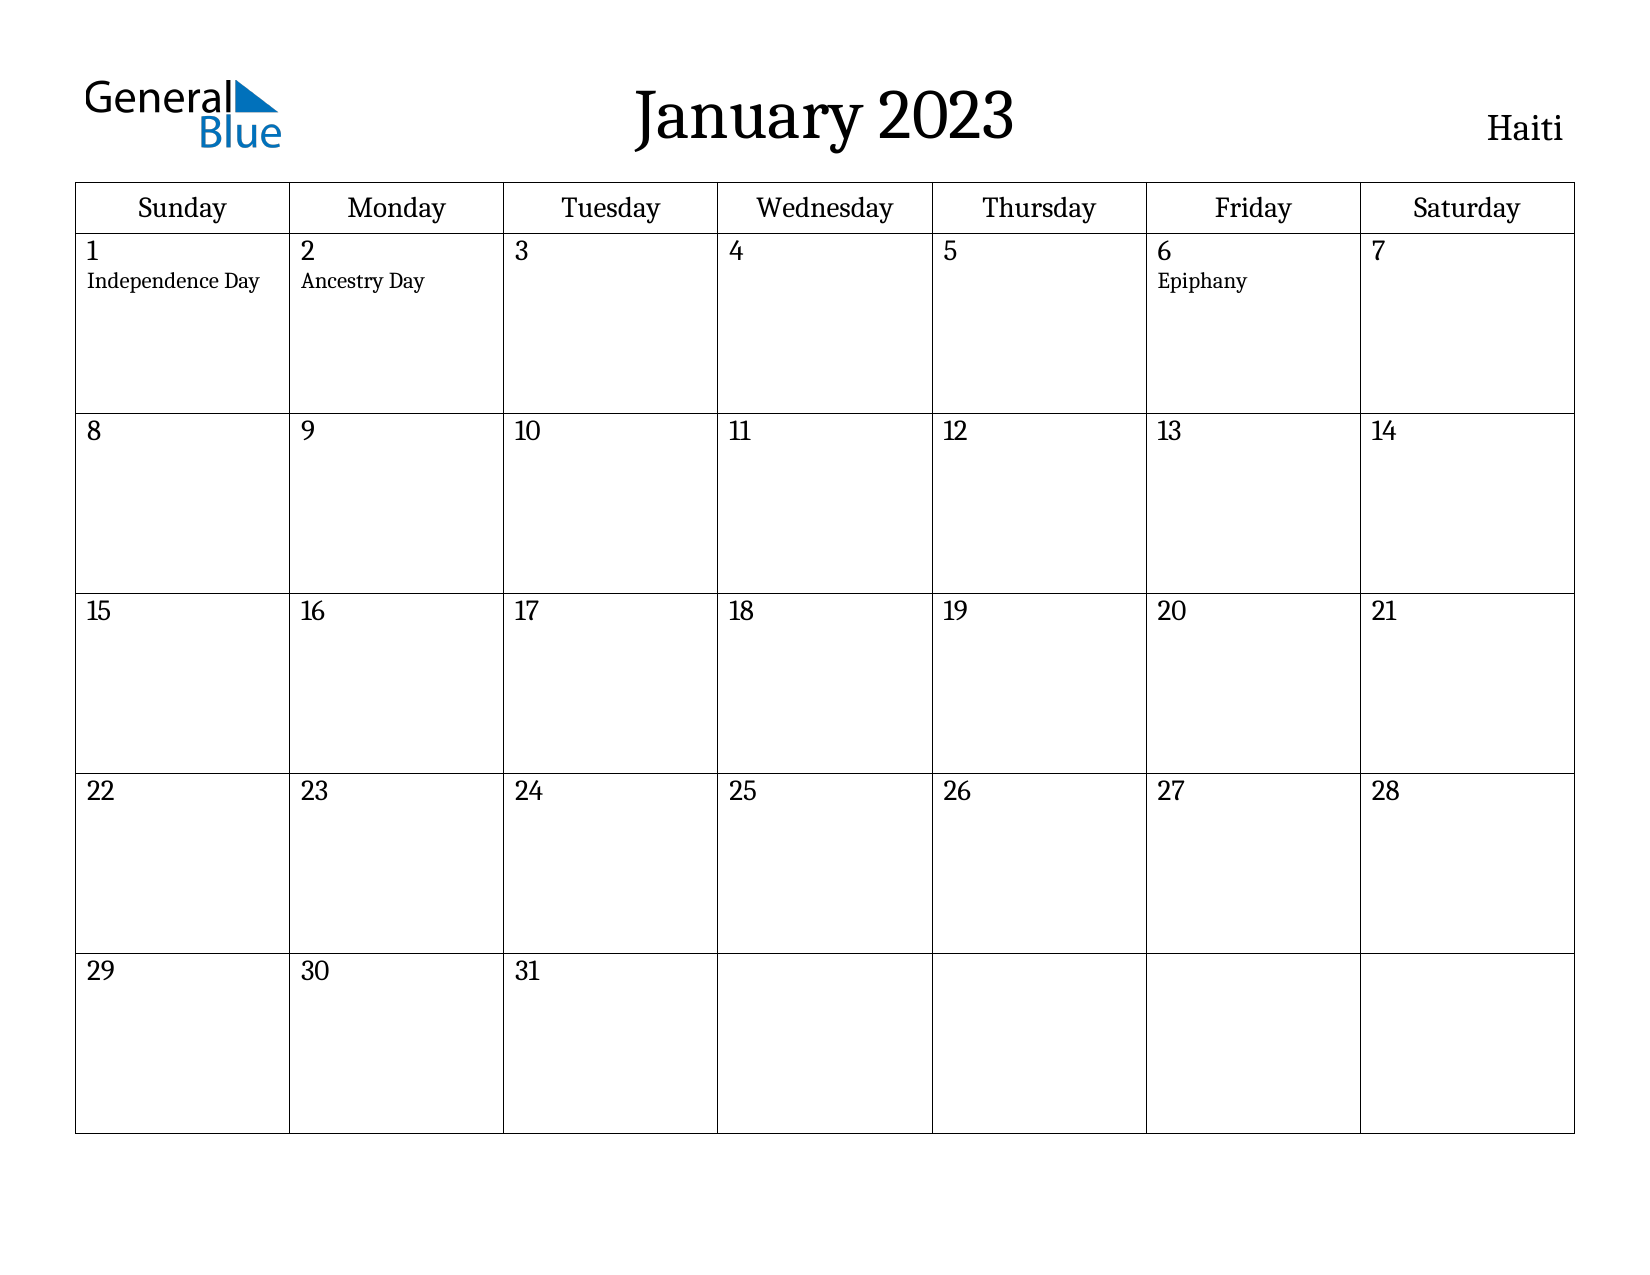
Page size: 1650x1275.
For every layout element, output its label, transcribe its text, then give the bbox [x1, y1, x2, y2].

table_cell 1 [76, 234, 289, 267]
table_cell [504, 627, 717, 773]
table_cell 8 [76, 414, 289, 447]
table_cell [718, 808, 932, 953]
table_cell [76, 627, 289, 773]
table_cell 3 [504, 234, 717, 267]
table_cell [1361, 448, 1574, 593]
table_cell [1361, 627, 1574, 773]
table_cell 9 [290, 414, 503, 447]
table_cell Monday [290, 183, 503, 233]
picture [86, 80, 281, 148]
table_cell Saturday [1361, 183, 1574, 233]
table_cell Epiphany [1147, 267, 1360, 413]
table_cell 10 [504, 414, 717, 447]
table_cell [1361, 988, 1574, 1133]
table_cell [1361, 954, 1574, 987]
table_cell 24 [504, 774, 717, 807]
table_cell 12 [933, 414, 1146, 447]
table_cell Wednesday [718, 183, 932, 233]
table_header Haiti [1146, 75, 1574, 182]
table_cell 4 [718, 234, 932, 267]
table_cell 28 [1361, 774, 1574, 807]
table_cell [290, 448, 503, 593]
table_cell 26 [933, 774, 1146, 807]
table_header January 2023 [504, 75, 1146, 182]
table_cell [933, 808, 1146, 953]
table_cell Ancestry Day [290, 267, 503, 413]
table_cell [290, 627, 503, 773]
table_cell [290, 808, 503, 953]
table_cell 29 [76, 954, 289, 987]
table_header [76, 75, 503, 182]
table_cell 5 [933, 234, 1146, 267]
table_cell [504, 448, 717, 593]
table_cell Friday [1147, 183, 1360, 233]
table_cell 13 [1147, 414, 1360, 447]
table_cell [1147, 954, 1360, 987]
table_cell 2 [290, 234, 503, 267]
table_cell 14 [1361, 414, 1574, 447]
table_cell [504, 267, 717, 413]
table_cell 11 [718, 414, 932, 447]
table_cell 31 [504, 954, 717, 987]
table_cell [1147, 448, 1360, 593]
table_cell 16 [290, 594, 503, 627]
table_cell [718, 267, 932, 413]
table_cell [718, 954, 932, 987]
table_cell 22 [76, 774, 289, 807]
table_cell Independence Day [76, 267, 289, 413]
table_cell 25 [718, 774, 932, 807]
table_cell 17 [504, 594, 717, 627]
table_cell [1147, 808, 1360, 953]
table_cell [76, 988, 289, 1133]
table_cell [290, 988, 503, 1133]
table_cell 15 [76, 594, 289, 627]
table_cell [1361, 808, 1574, 953]
table_cell 20 [1147, 594, 1360, 627]
table_cell [504, 808, 717, 953]
table_cell [1147, 988, 1360, 1133]
table_cell [933, 988, 1146, 1133]
table_cell 6 [1147, 234, 1360, 267]
table_cell [1361, 267, 1574, 413]
table_cell 19 [933, 594, 1146, 627]
table_cell 7 [1361, 234, 1574, 267]
table_cell [504, 988, 717, 1133]
table_cell Sunday [76, 183, 289, 233]
table_cell [1147, 627, 1360, 773]
table_cell 21 [1361, 594, 1574, 627]
table_cell [718, 448, 932, 593]
table_cell [933, 267, 1146, 413]
table_cell 27 [1147, 774, 1360, 807]
table_cell [933, 448, 1146, 593]
table_cell 30 [290, 954, 503, 987]
table_cell [76, 448, 289, 593]
table_cell [718, 627, 932, 773]
table_cell 23 [290, 774, 503, 807]
table_cell 18 [718, 594, 932, 627]
table_cell [933, 627, 1146, 773]
table_cell [718, 988, 932, 1133]
table_cell Thursday [933, 183, 1146, 233]
table_cell Tuesday [504, 183, 717, 233]
table_cell [933, 954, 1146, 987]
table_cell [76, 808, 289, 953]
